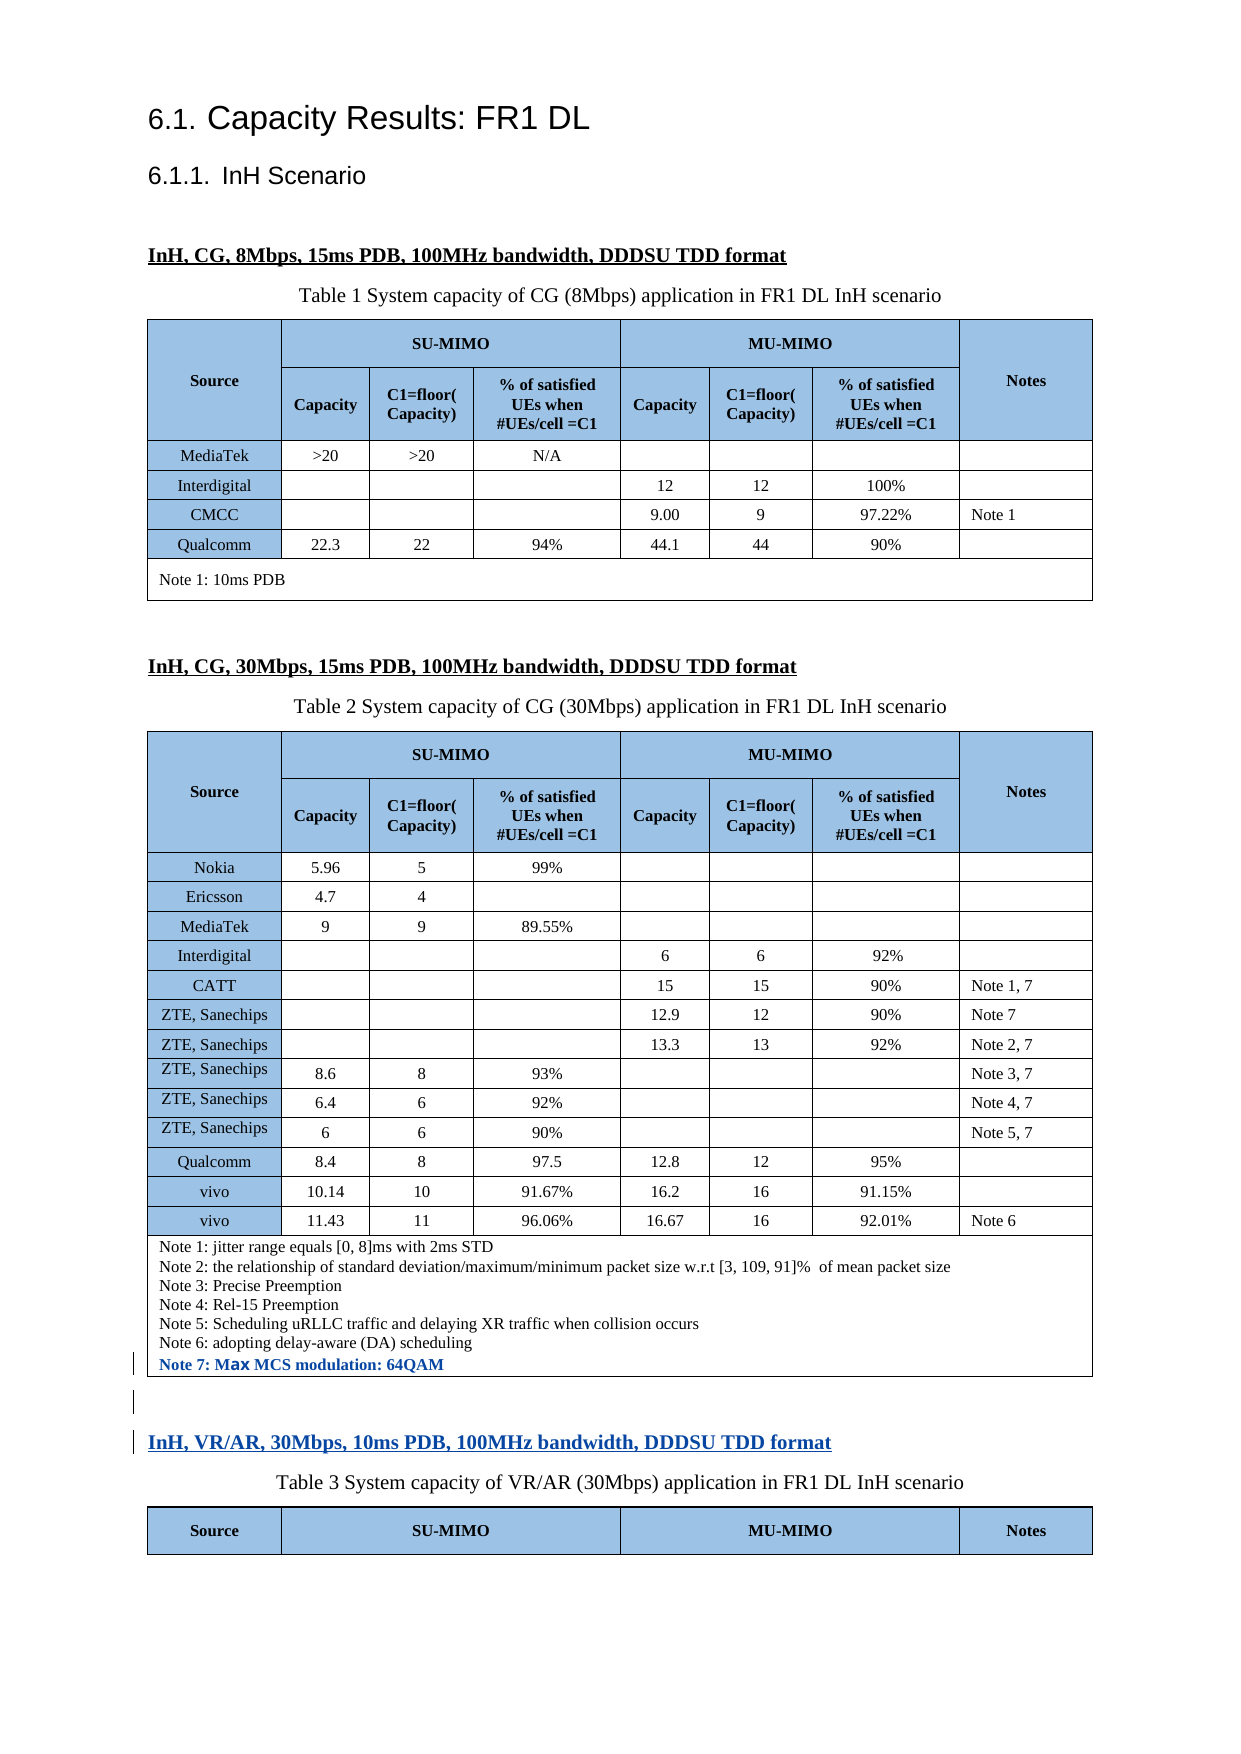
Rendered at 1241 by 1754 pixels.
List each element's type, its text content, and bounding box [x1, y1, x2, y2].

table_cell 92% [813, 1030, 959, 1058]
table_cell 10 [370, 1177, 473, 1206]
table_cell [474, 1000, 620, 1029]
table_cell Capacity [282, 368, 369, 440]
table_cell [710, 882, 812, 911]
table_cell Note 7 [960, 1000, 1092, 1029]
table_cell C1=floor(Capacity) [370, 368, 473, 440]
table_cell 12 [710, 1000, 812, 1029]
table_cell 6 [370, 1089, 473, 1117]
table_cell 4 [370, 882, 473, 911]
table_cell Note 1, 7 [960, 971, 1092, 999]
text InH, CG, 30Mbps, 15ms PDB, 100MHz bandwidth, DDDSU TDD format [148, 654, 1092, 678]
table_cell 90% [813, 971, 959, 999]
table_cell % of satisfied UEs when #UEs/cell =C1 [813, 779, 959, 852]
text InH, CG, 8Mbps, 15ms PDB, 100MHz bandwidth, DDDSU TDD format [148, 243, 1092, 267]
table_cell C1=floor(Capacity) [370, 779, 473, 852]
table_cell 15 [710, 971, 812, 999]
table_cell 6.4 [282, 1089, 369, 1117]
table_cell % of satisfied UEs when #UEs/cell =C1 [813, 368, 959, 440]
table_cell ZTE, Sanechips [148, 1089, 281, 1117]
table_cell 90% [813, 530, 959, 558]
table_cell Capacity [282, 779, 369, 852]
table_cell [960, 1177, 1092, 1206]
table_cell 92.01% [813, 1207, 959, 1235]
list Capacity Results: FR1 DL [148, 98, 1092, 136]
table_cell 94% [474, 530, 620, 558]
table_cell [370, 471, 473, 499]
table_cell 97.5 [474, 1148, 620, 1176]
table_cell [960, 441, 1092, 470]
table_cell ZTE, Sanechips [148, 1000, 281, 1029]
table_cell ZTE, Sanechips [148, 1118, 281, 1147]
table_cell [813, 912, 959, 940]
table_cell [621, 1089, 709, 1117]
table_cell [710, 1118, 812, 1147]
text InH, VR/AR, 30Mbps, 10ms PDB, 100MHz bandwidth, DDDSU TDD format [148, 1430, 1092, 1454]
table_cell [282, 971, 369, 999]
table_cell 9 [370, 912, 473, 940]
table_cell [621, 1118, 709, 1147]
table_cell 6 [710, 941, 812, 970]
table_cell 12 [710, 1148, 812, 1176]
table_cell N/A [474, 441, 620, 470]
table_header Notes [960, 320, 1092, 440]
table_cell C1=floor(Capacity) [710, 779, 812, 852]
table_cell 8 [370, 1059, 473, 1088]
table_cell 44.1 [621, 530, 709, 558]
table_cell [370, 1000, 473, 1029]
table_cell [710, 441, 812, 470]
table_cell [960, 1148, 1092, 1176]
table_cell [813, 1118, 959, 1147]
table_cell [960, 912, 1092, 940]
table_cell 12 [621, 471, 709, 499]
table_cell 16 [710, 1177, 812, 1206]
table_cell [960, 941, 1092, 970]
table_cell 95% [813, 1148, 959, 1176]
table_cell Note 3, 7 [960, 1059, 1092, 1088]
table_cell Note 5, 7 [960, 1118, 1092, 1147]
table_cell 8.4 [282, 1148, 369, 1176]
table_cell 13.3 [621, 1030, 709, 1058]
table_header MU-MIMO [621, 1508, 959, 1554]
table_cell [621, 882, 709, 911]
table_cell 12.8 [621, 1148, 709, 1176]
table_cell Qualcomm [148, 530, 281, 558]
table_cell 15 [621, 971, 709, 999]
table_cell 44 [710, 530, 812, 558]
table_cell [282, 471, 369, 499]
table_cell CATT [148, 971, 281, 999]
table_cell 6 [282, 1118, 369, 1147]
table_cell C1=floor(Capacity) [710, 368, 812, 440]
table_cell [813, 1089, 959, 1117]
table_cell [474, 941, 620, 970]
table_cell [474, 471, 620, 499]
table_cell [370, 971, 473, 999]
table_cell 11 [370, 1207, 473, 1235]
table_header Source [148, 320, 281, 440]
table_cell 92% [813, 941, 959, 970]
table_cell [710, 1089, 812, 1117]
table_cell 91.67% [474, 1177, 620, 1206]
table_cell Note 1: 10ms PDB [148, 559, 1092, 600]
table_cell Note 1 [960, 500, 1092, 529]
table_cell >20 [282, 441, 369, 470]
table_cell 9 [282, 912, 369, 940]
table_header Notes [960, 1508, 1092, 1554]
table_cell [621, 441, 709, 470]
table_header Source [148, 732, 281, 852]
table_cell [370, 941, 473, 970]
table_cell 12.9 [621, 1000, 709, 1029]
table_cell 90% [813, 1000, 959, 1029]
table_cell 11.43 [282, 1207, 369, 1235]
table_cell [474, 882, 620, 911]
table_cell [710, 853, 812, 881]
table_cell 5 [370, 853, 473, 881]
table_cell 12 [710, 471, 812, 499]
table_cell [621, 853, 709, 881]
table_header SU-MIMO [282, 732, 620, 778]
list InH Scenario [148, 161, 1092, 190]
table_cell % of satisfied UEs when #UEs/cell =C1 [474, 779, 620, 852]
table_cell 6 [370, 1118, 473, 1147]
table_cell [474, 1030, 620, 1058]
table_header Source [148, 1508, 281, 1554]
table_cell [960, 471, 1092, 499]
table_cell Interdigital [148, 471, 281, 499]
table_cell 96.06% [474, 1207, 620, 1235]
table_cell 22 [370, 530, 473, 558]
table_cell Note 1: jitter range equals [0, 8]ms with 2ms STD Note 2: the relationship of standard deviation/maximum/minimum packet size w.r.t [3, 109, 91]% of mean packet size Note 3: Precise Preemption Note 4: Rel-15 Preemption Note 5: Scheduling uRLLC traffic and delaying XR traffic when collision occurs Note 6: adopting delay-aware (DA) scheduling Note 7: Max MCS modulation: 64QAM [148, 1236, 1092, 1376]
table_cell [960, 530, 1092, 558]
table_cell ZTE, Sanechips [148, 1030, 281, 1058]
table_cell 22.3 [282, 530, 369, 558]
table_cell 90% [474, 1118, 620, 1147]
table_cell 16.67 [621, 1207, 709, 1235]
table_cell [621, 1059, 709, 1088]
table_cell 13 [710, 1030, 812, 1058]
table_cell [710, 912, 812, 940]
table_cell [710, 1059, 812, 1088]
table_header Notes [960, 732, 1092, 852]
table_cell [813, 1059, 959, 1088]
table_cell Nokia [148, 853, 281, 881]
table_cell 89.55% [474, 912, 620, 940]
table_cell 4.7 [282, 882, 369, 911]
table_cell 8.6 [282, 1059, 369, 1088]
table_header MU-MIMO [621, 732, 959, 778]
table_cell 91.15% [813, 1177, 959, 1206]
text Table 3 System capacity of VR/AR (30Mbps) application in FR1 DL InH scenario [148, 1470, 1092, 1494]
table_cell 9.00 [621, 500, 709, 529]
table_cell 97.22% [813, 500, 959, 529]
table_cell Note 6 [960, 1207, 1092, 1235]
table_cell % of satisfied UEs when #UEs/cell =C1 [474, 368, 620, 440]
text Table 1 System capacity of CG (8Mbps) application in FR1 DL InH scenario [148, 283, 1092, 307]
table_cell [813, 441, 959, 470]
table_cell Ericsson [148, 882, 281, 911]
table_cell 6 [621, 941, 709, 970]
table_cell [282, 1000, 369, 1029]
table_cell CMCC [148, 500, 281, 529]
table_cell 9 [710, 500, 812, 529]
table_header SU-MIMO [282, 1508, 620, 1554]
table_cell [370, 500, 473, 529]
table_cell [474, 971, 620, 999]
table_cell Interdigital [148, 941, 281, 970]
table_cell 92% [474, 1089, 620, 1117]
table_cell [621, 912, 709, 940]
table_cell ZTE, Sanechips [148, 1059, 281, 1088]
table_cell MediaTek [148, 912, 281, 940]
table_cell [282, 941, 369, 970]
table_cell [282, 500, 369, 529]
table_cell 93% [474, 1059, 620, 1088]
table_cell 16.2 [621, 1177, 709, 1206]
table_cell Capacity [621, 368, 709, 440]
table_cell Note 4, 7 [960, 1089, 1092, 1117]
table_cell [813, 853, 959, 881]
table_cell 16 [710, 1207, 812, 1235]
table_cell 5.96 [282, 853, 369, 881]
table_cell [960, 853, 1092, 881]
text Table 2 System capacity of CG (30Mbps) application in FR1 DL InH scenario [148, 694, 1092, 718]
table_cell Qualcomm [148, 1148, 281, 1176]
table_cell MediaTek [148, 441, 281, 470]
table_cell 10.14 [282, 1177, 369, 1206]
table_cell Capacity [621, 779, 709, 852]
table_header MU-MIMO [621, 320, 959, 367]
table_cell vivo [148, 1177, 281, 1206]
table_cell 8 [370, 1148, 473, 1176]
table_cell Note 2, 7 [960, 1030, 1092, 1058]
table_cell [370, 1030, 473, 1058]
table_cell >20 [370, 441, 473, 470]
table_cell 100% [813, 471, 959, 499]
table_cell [282, 1030, 369, 1058]
table_header SU-MIMO [282, 320, 620, 367]
table_cell [813, 882, 959, 911]
table_cell [474, 500, 620, 529]
table_cell [960, 882, 1092, 911]
table_cell vivo [148, 1207, 281, 1235]
table_cell 99% [474, 853, 620, 881]
